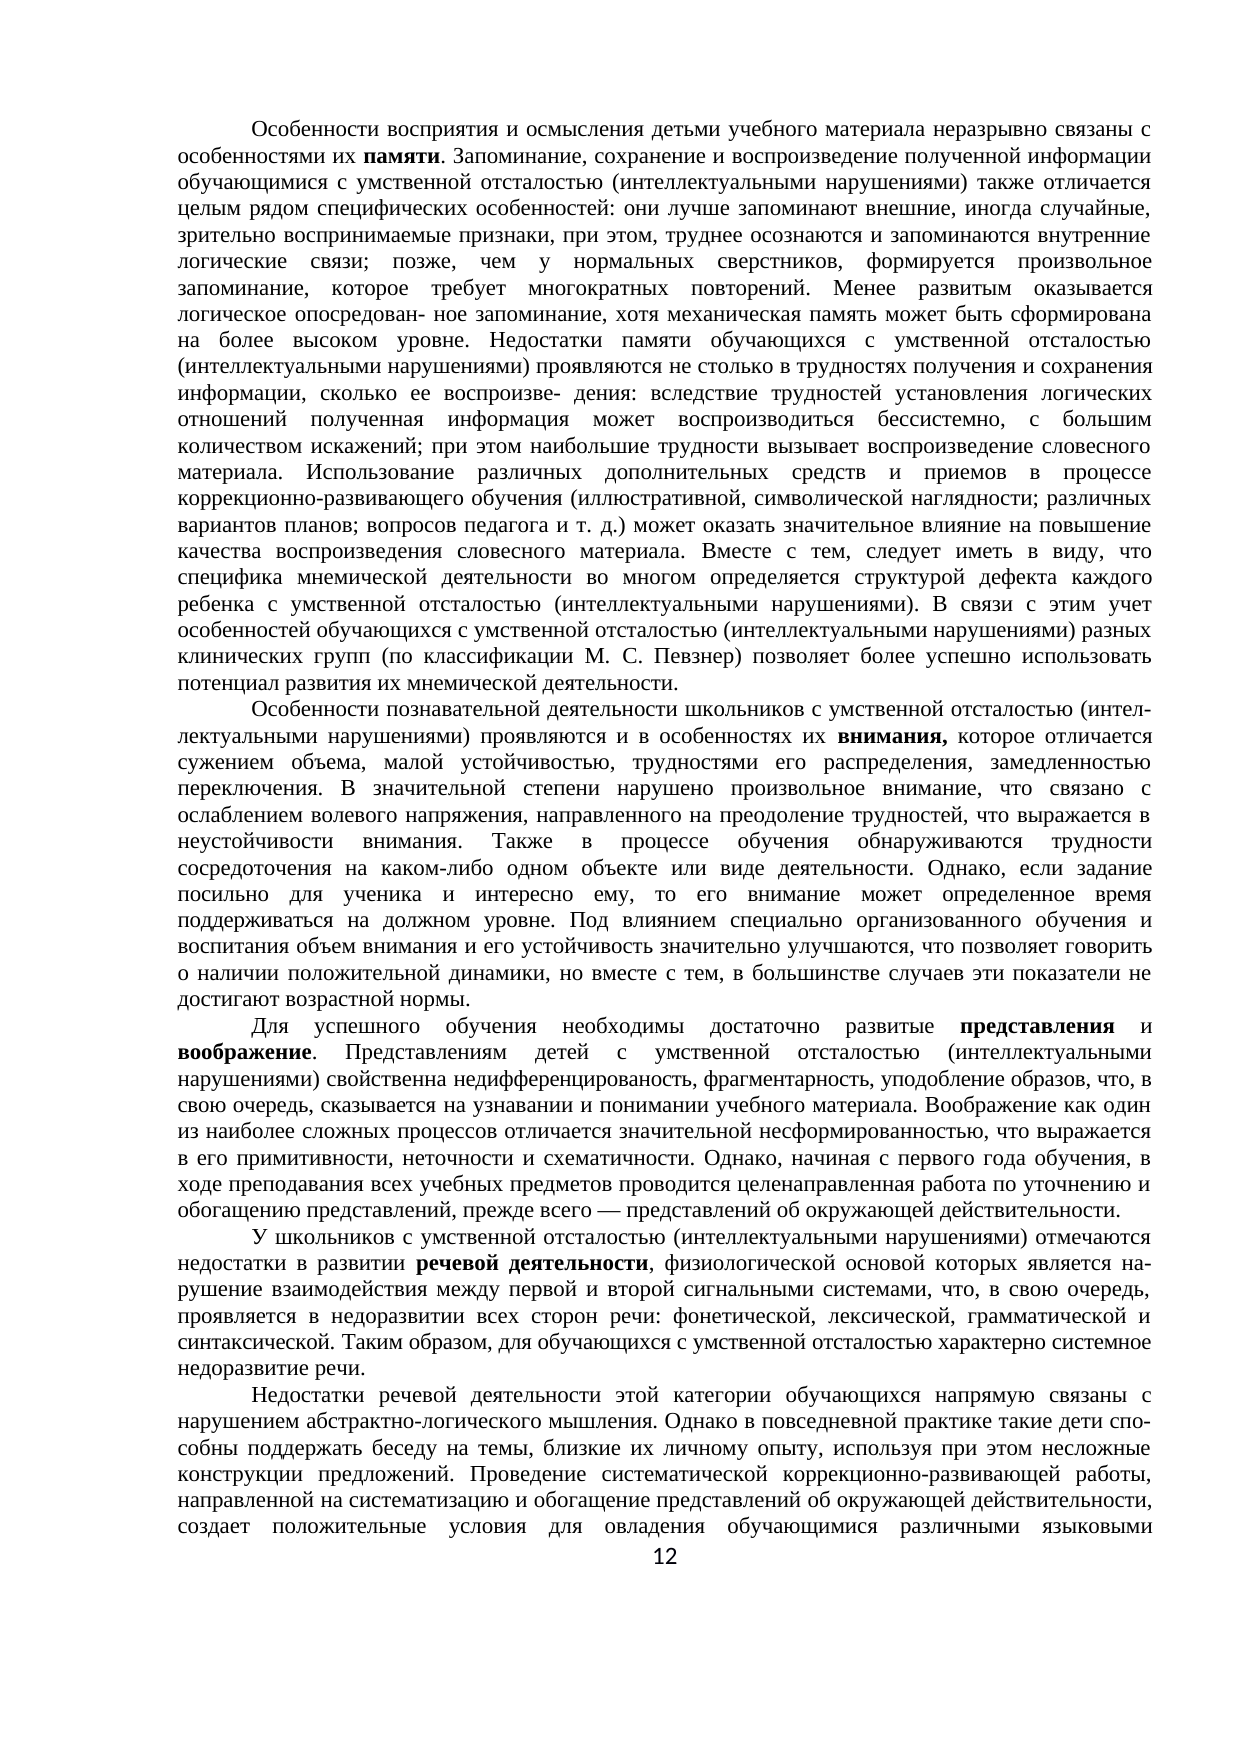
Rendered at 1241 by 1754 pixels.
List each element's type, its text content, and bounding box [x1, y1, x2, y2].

text У школьников с умственной отсталостью (интеллектуальными нарушениями) отмечаются недостатки в развитии речевой деятельности, физиологической основой которых является на- рушение взаимодействия между первой и второй сигнальными системами, что, в свою очередь, проявляется в недоразвитии всех сторон речи: фонетической, лексической, грамматической и синтаксической. Таким образом, для обучающихся с умственной отсталостью характерно системное недоразвитие речи. [177, 1223, 1152, 1381]
text Особенности восприятия и осмысления детьми учебного материала неразрывно связаны с особенностями их памяти. Запоминание, сохранение и воспроизведение полученной информации обучающимися с умственной отсталостью (интеллектуальными нарушениями) также отличается целым рядом специфических особенностей: они лучше запоминают внешние, иногда случайные, зрительно воспринимаемые признаки, при этом, труднее осознаются и запоминаются внутренние логические связи; позже, чем у нормальных сверстников, формируется произвольное запоминание, которое требует многократных повторений. Менее развитым оказывается логическое опосредован- ное запоминание, хотя механическая память может быть сформирована на более высоком уровне. Недостатки памяти обучающихся с умственной отсталостью (интеллектуальными нарушениями) проявляются не столько в трудностях получения и сохранения информации, сколько ее воспроизве- дения: вследствие трудностей установления логических отношений полученная информация может воспроизводиться бессистемно, с большим количеством искажений; при этом наибольшие трудности вызывает воспроизведение словесного материала. Использование различных дополнительных средств и приемов в процессе коррекционно-развивающего обучения (иллюстративной, символической наглядности; различных вариантов планов; вопросов педагога и т. д.) может оказать значительное влияние на повышение качества воспроизведения словесного материала. Вместе с тем, следует иметь в виду, что специфика мнемической деятельности во многом определяется структурой дефекта каждого ребенка с умственной отсталостью (интеллектуальными нарушениями). В связи с этим учет особенностей обучающихся с умственной отсталостью (интеллектуальными нарушениями) разных клинических групп (по классификации М. С. Певзнер) позволяет более успешно использовать потенциал развития их мнемической деятельности. [177, 115, 1153, 695]
text Для успешного обучения необходимы достаточно развитые представления и воображение. Представлениям детей с умственной отсталостью (интеллектуальными нарушениями) свойственна недифференцированость, фрагментарность, уподобление образов, что, в свою очередь, сказывается на узнавании и понимании учебного материала. Воображение как один из наиболее сложных процессов отличается значительной несформированностью, что выражается в его примитивности, неточности и схематичности. Однако, начиная с первого года обучения, в ходе преподавания всех учебных предметов проводится целенаправленная работа по уточнению и обогащению представлений, прежде всего ― представлений об окружающей действительности. [177, 1012, 1152, 1223]
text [177, 1381, 1153, 1539]
text Особенности познавательной деятельности школьников с умственной отсталостью (интел- лектуальными нарушениями) проявляются и в особенностях их внимания, которое отличается сужением объема, малой устойчивостью, трудностями его распределения, замедленностью переключения. В значительной степени нарушено произвольное внимание, что связано с ослаблением волевого напряжения, направленного на преодоление трудностей, что выражается в неустойчивости внимания. Также в процессе обучения обнаруживаются трудности сосредоточения на каком-либо одном объекте или виде деятельности. Однако, если задание посильно для ученика и интересно ему, то его внимание может определенное время поддерживаться на должном уровне. Под влиянием специально организованного обучения и воспитания объем внимания и его устойчивость значительно улучшаются, что позволяет говорить о наличии положительной динамики, но вместе с тем, в большинстве случаев эти показатели не достигают возрастной нормы. [177, 695, 1152, 1012]
